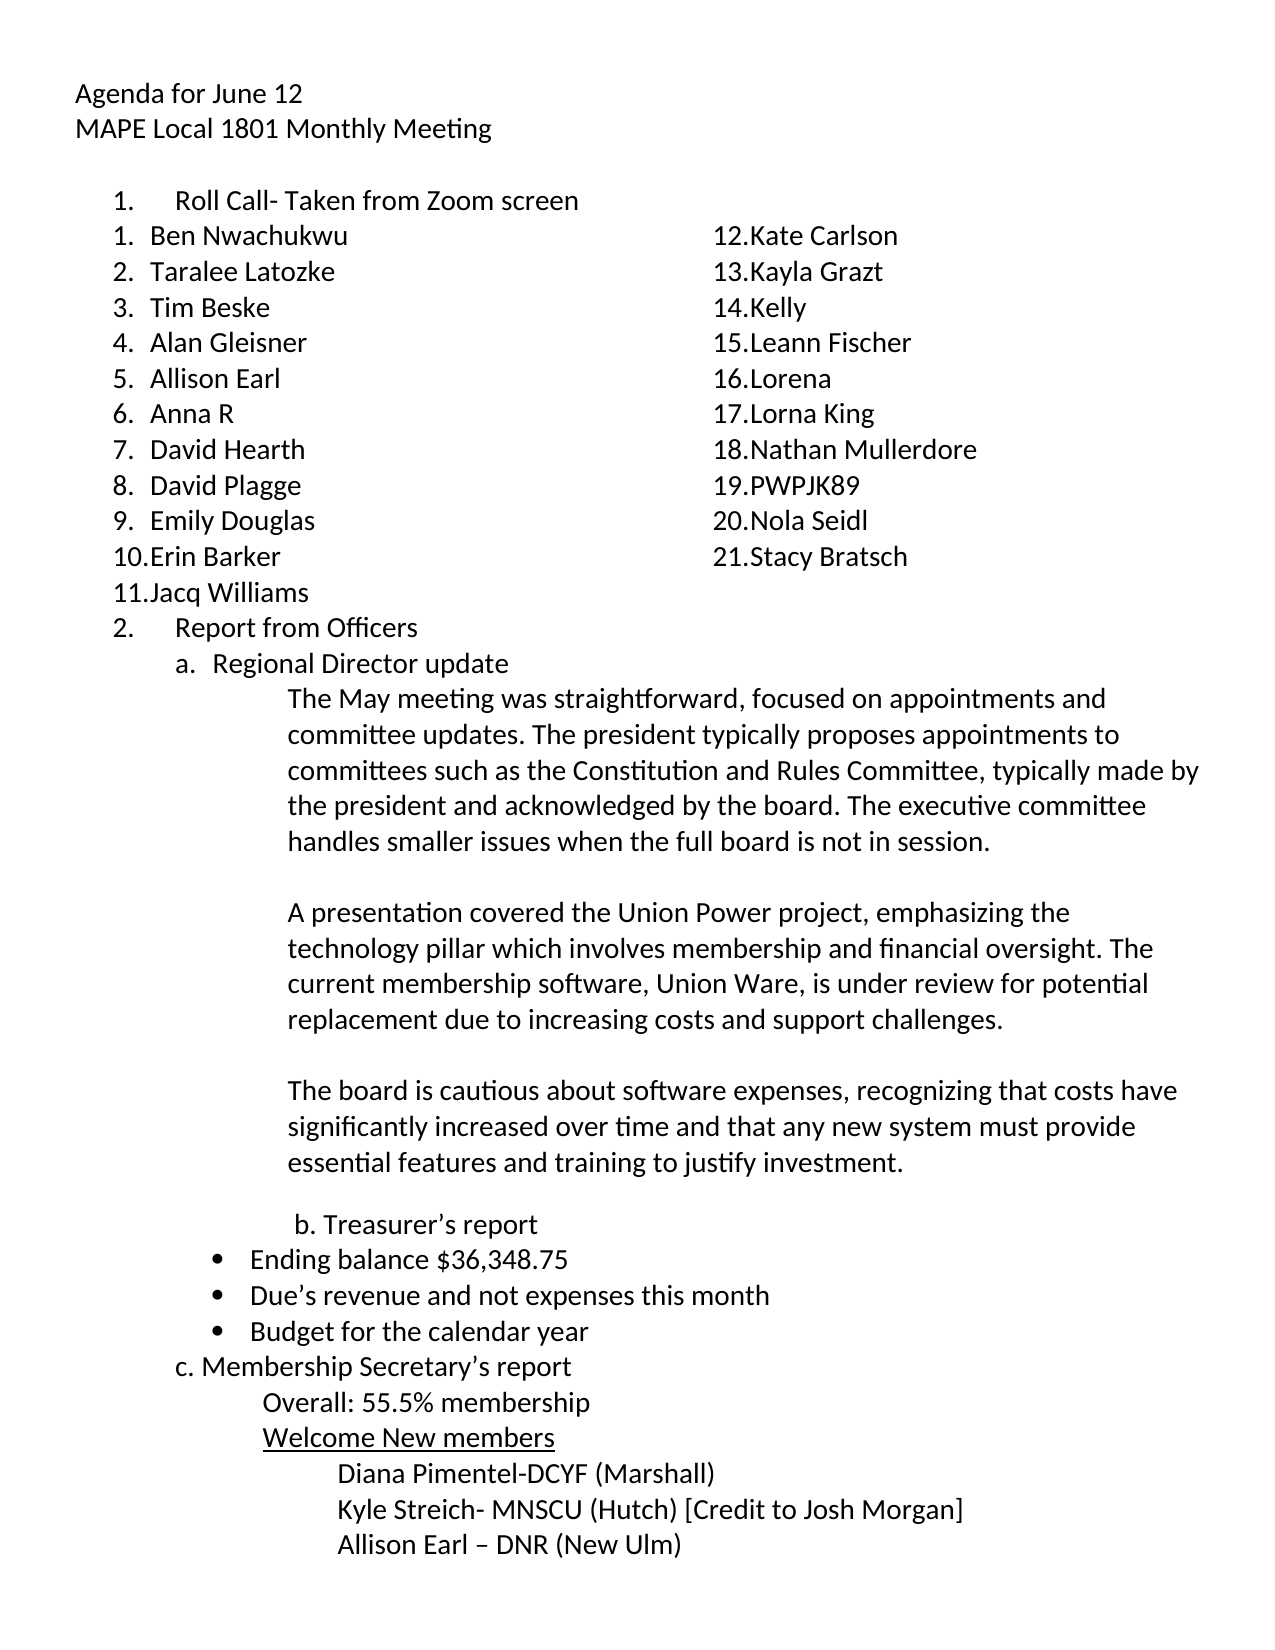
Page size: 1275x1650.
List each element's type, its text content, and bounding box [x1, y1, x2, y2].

list David Hearth [112, 431, 600, 467]
text A presentation covered the Union Power project, emphasizing the technology pillar which involves membership and financial oversight. The current membership software, Union Ware, is under review for potential replacement due to increasing costs and support challenges. [287, 894, 1200, 1037]
text Overall: 55.5% membership [262, 1384, 1200, 1419]
list Ending balance $36,348.75 [212, 1241, 1200, 1277]
list Nola Seidl [712, 502, 1200, 538]
list Ben Nwachukwu [112, 217, 600, 253]
list Tim Beske [112, 289, 600, 324]
list Kayla Grazt [712, 253, 1200, 289]
list David Plagge [112, 467, 600, 502]
list Allison Earl [112, 360, 600, 396]
text The May meeting was straightforward, focused on appointments and committee updates. The president typically proposes appointments to committees such as the Constitution and Rules Committee, typically made by the president and acknowledged by the board. The executive committee handles smaller issues when the full board is not in session. [287, 681, 1200, 859]
list Lorna King [712, 396, 1200, 431]
list Alan Gleisner [112, 324, 600, 360]
list PWPJK89 [712, 467, 1200, 502]
list Nathan Mullerdore [712, 431, 1200, 467]
list Jacq Williams [112, 574, 600, 609]
text The board is cautious about software expenses, recognizing that costs have significantly increased over time and that any new system must provide essential features and training to justify investment. [287, 1072, 1200, 1179]
list Stacy Bratsch [712, 538, 1200, 574]
list Leann Fischer [712, 324, 1200, 360]
list Erin Barker [112, 538, 600, 574]
list Kate Carlson [712, 217, 1200, 253]
text c. Membership Secretary’s report [175, 1348, 1200, 1384]
list Report from Officers [112, 609, 1200, 645]
list Roll Call- Taken from Zoom screen [112, 182, 1200, 217]
list Budget for the calendar year [212, 1313, 1200, 1348]
list Emily Douglas [112, 502, 600, 538]
text MAPE Local 1801 Monthly Meeting [75, 111, 1200, 146]
list Due’s revenue and not expenses this month [212, 1277, 1200, 1313]
text Kyle Streich- MNSCU (Hutch) [Credit to Josh Morgan] [337, 1491, 1200, 1526]
text Allison Earl – DNR (New Ulm) [337, 1526, 1200, 1562]
list Lorena [712, 360, 1200, 396]
text Agenda for June 12 [75, 75, 1200, 111]
text Welcome New members [262, 1419, 1200, 1455]
text b. Treasurer’s report [287, 1206, 1200, 1241]
list Regional Director update [175, 645, 1200, 681]
list Anna R [112, 396, 600, 431]
list Taralee Latozke [112, 253, 600, 289]
list Kelly [712, 289, 1200, 324]
text Diana Pimentel-DCYF (Marshall) [337, 1455, 1200, 1491]
